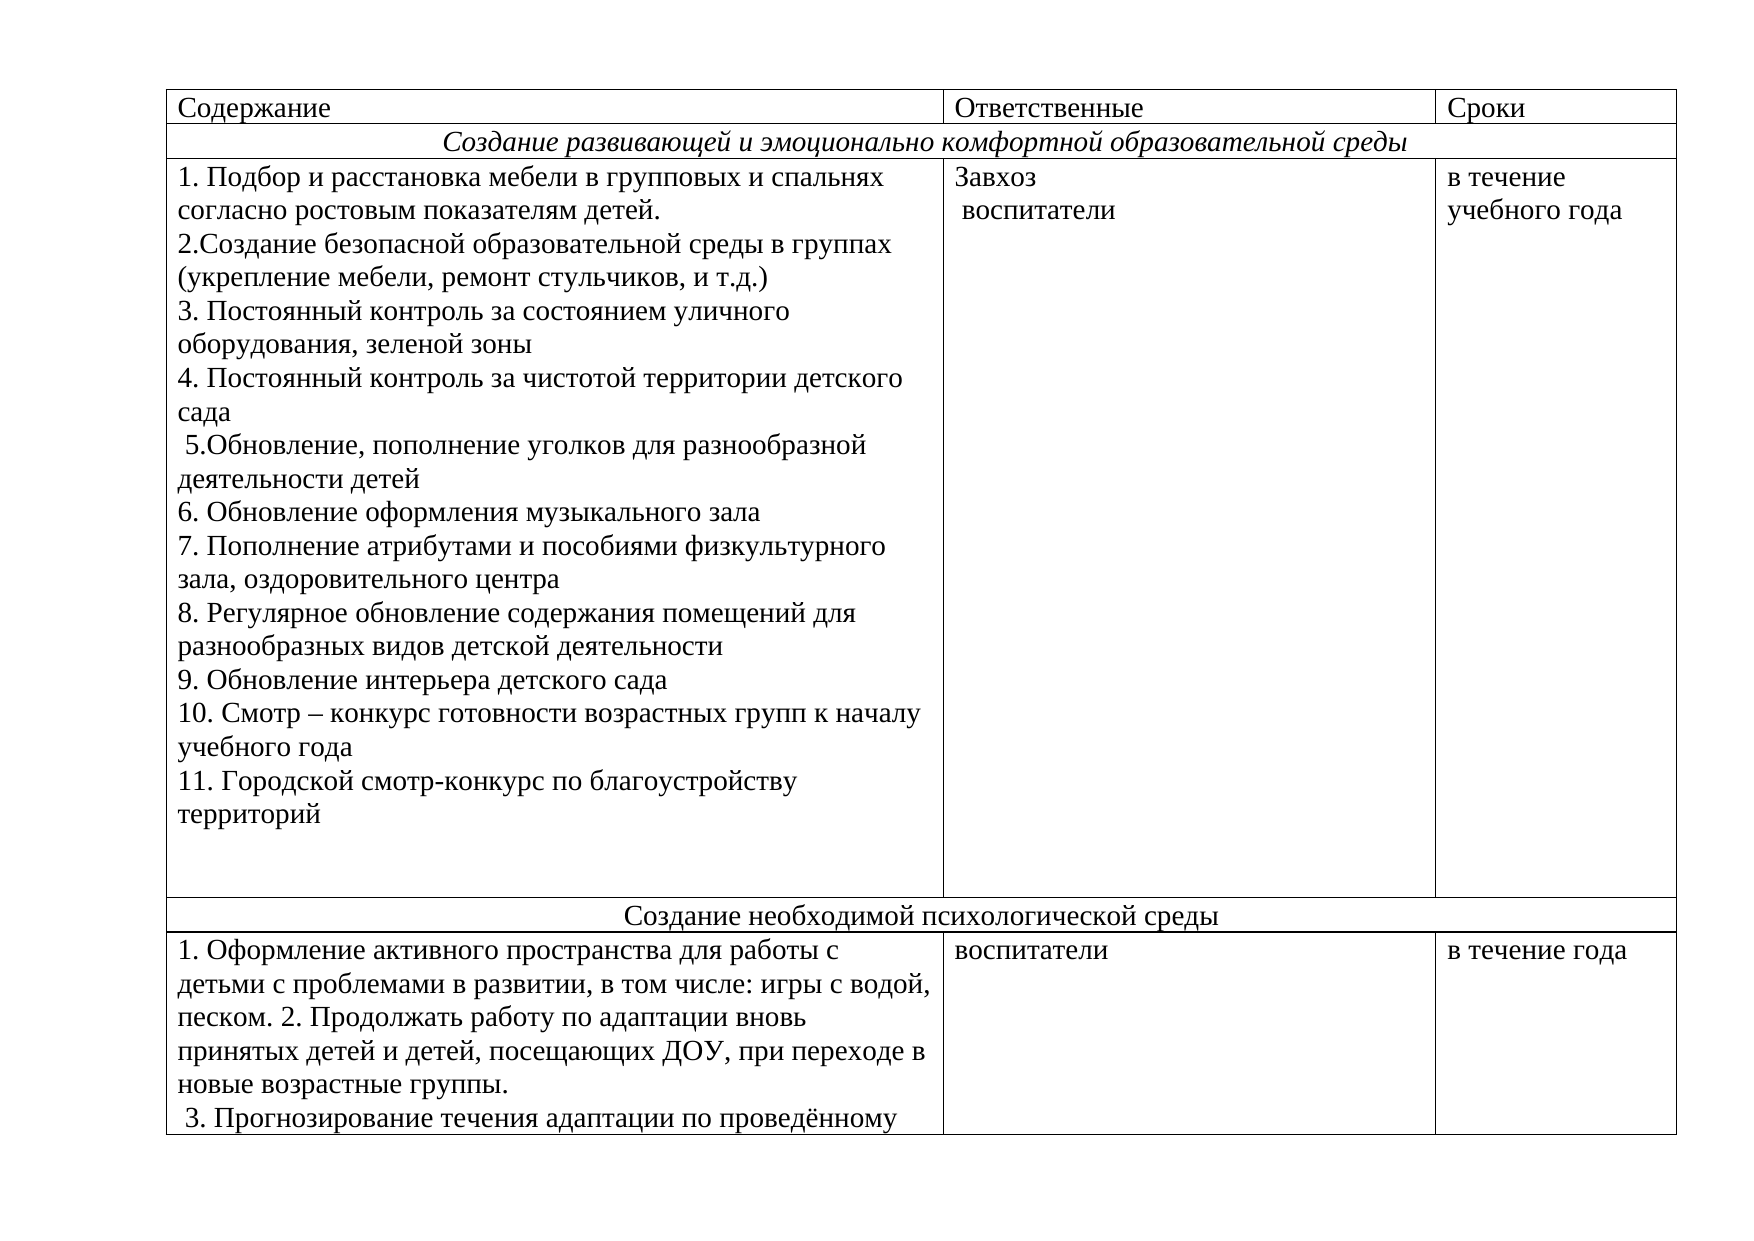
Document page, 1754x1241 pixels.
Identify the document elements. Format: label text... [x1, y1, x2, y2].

table_cell 1. Подбор и расстановка мебели в групповых и спальнях согласно ростовым показателям детей. 2.Создание безопасной образовательной среды в группах (укрепление мебели, ремонт стульчиков, и т.д.) 3. Постоянный контроль за состоянием уличного оборудования, зеленой зоны 4. Постоянный контроль за чистотой территории детского сада 5.Обновление, пополнение уголков для разнообразной деятельности детей 6. Обновление оформления музыкального зала 7. Пополнение атрибутами и пособиями физкультурного зала, оздоровительного центра 8. Регулярное обновление содержания помещений для разнообразных видов детской деятельности 9. Обновление интерьера детского сада 10. Смотр – конкурс готовности возрастных групп к началу учебного года 11. Городской смотр-конкурс по благоустройству территорий [167, 159, 943, 897]
table_header Ответственные [944, 90, 1435, 123]
table_header Сроки [1436, 90, 1676, 123]
table_header Содержание [167, 90, 943, 123]
table_cell Завхоз воспитатели [944, 159, 1435, 897]
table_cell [167, 933, 943, 1134]
table_cell Создание развивающей и эмоционально комфортной образовательной среды [167, 124, 1676, 158]
table_cell Создание необходимой психологической среды [167, 898, 1676, 931]
table_cell воспитатели [944, 933, 1435, 1134]
table_cell в течение года [1436, 933, 1676, 1134]
table_cell в течение учебного года [1436, 159, 1676, 897]
